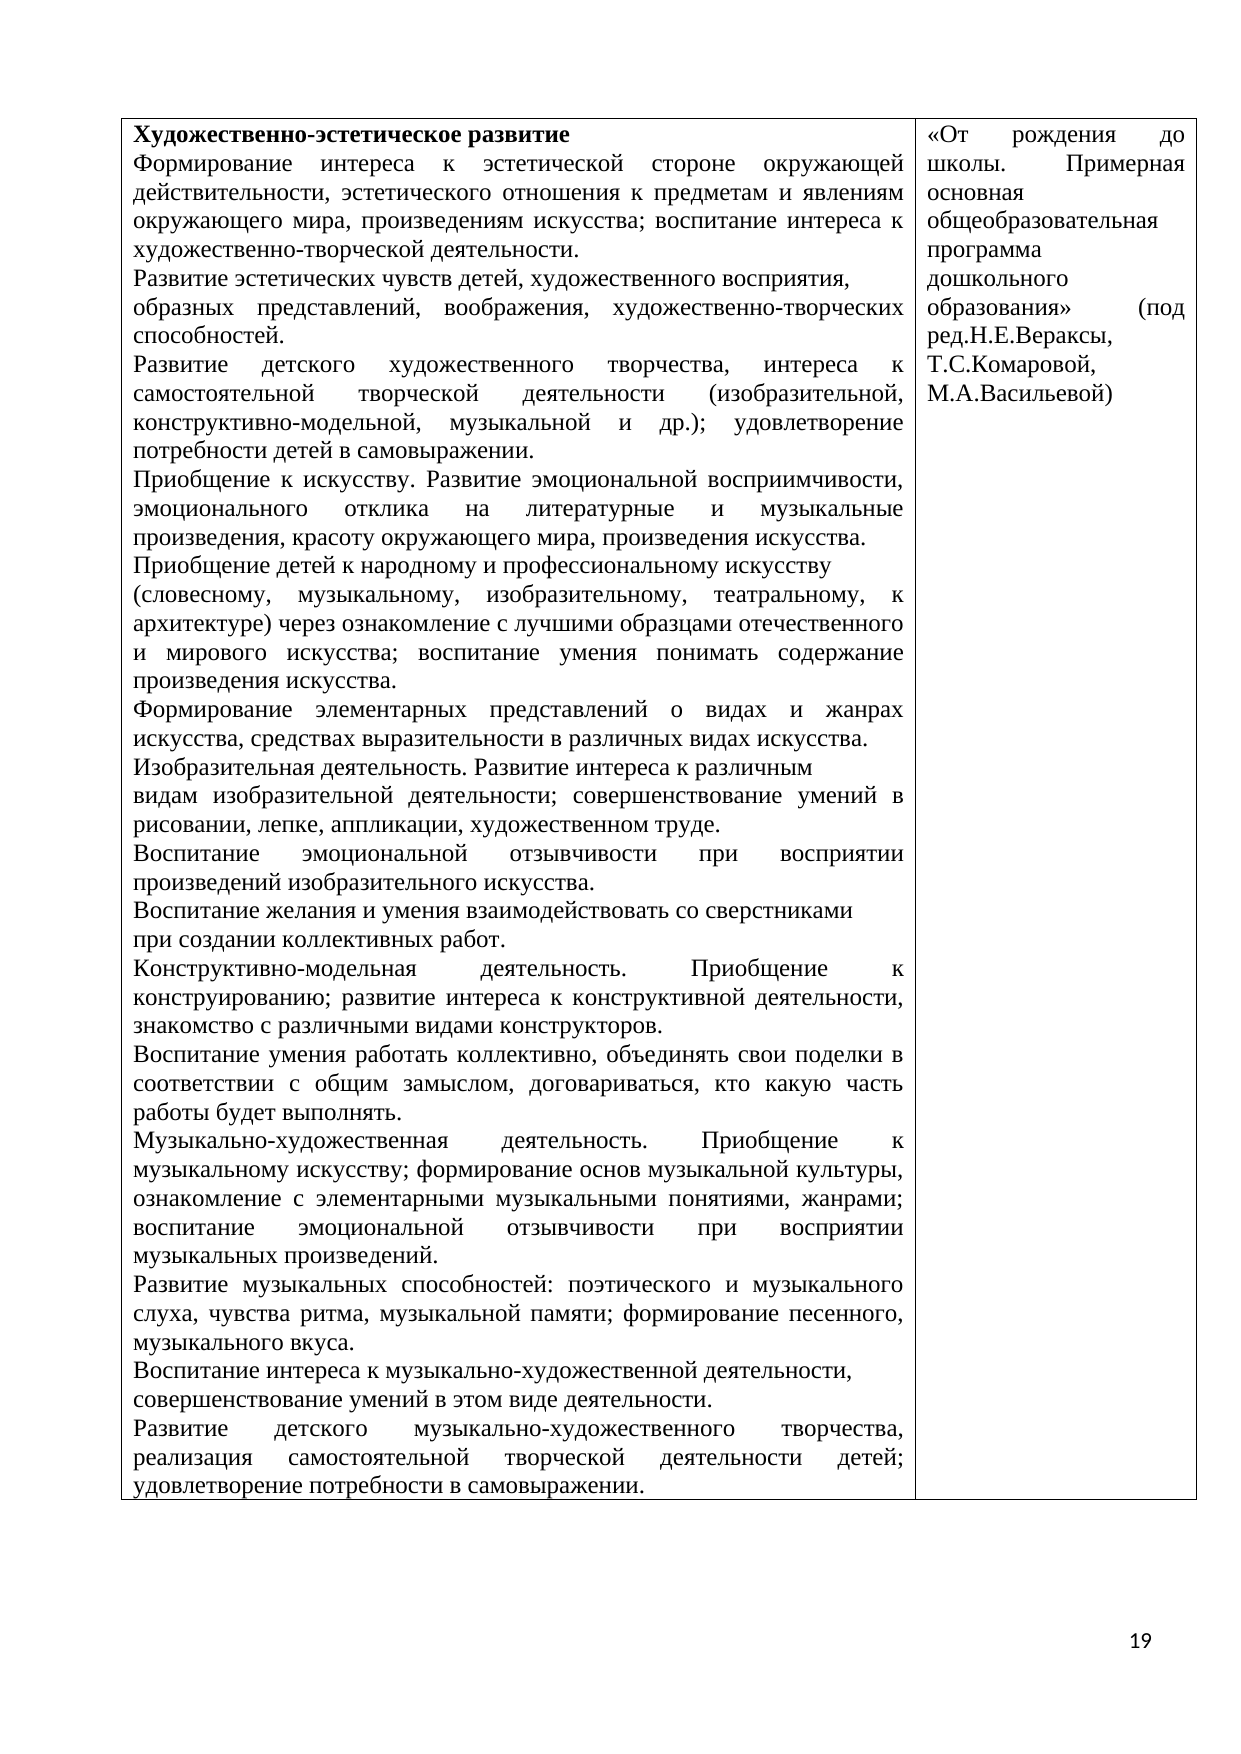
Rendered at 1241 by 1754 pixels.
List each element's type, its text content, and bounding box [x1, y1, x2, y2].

table_cell «От рождения до школы. Примерная основная общеобразовательная программа дошкольного образования» (под ред.Н.Е.Вераксы, Т.С.Комаровой, М.А.Васильевой) [916, 119, 1196, 1499]
table_cell Художественно-эстетическое развитие Формирование интереса к эстетической стороне окружающей действительности, эстетического отношения к предметам и явлениям окружающего мира, произведениям искусства; воспитание интереса к художественно-творческой деятельности. Развитие эстетических чувств детей, художественного восприятия, образных представлений, воображения, художественно-творческих способностей. Развитие детского художественного творчества, интереса к самостоятельной творческой деятельности (изобразительной, конструктивно-модельной, музыкальной и др.); удовлетворение потребности детей в самовыражении. Приобщение к искусству. Развитие эмоциональной восприимчивости, эмоционального отклика на литературные и музыкальные произведения, красоту окружающего мира, произведения искусства. Приобщение детей к народному и профессиональному искусству (словесному, музыкальному, изобразительному, театральному, к архитектуре) через ознакомление с лучшими образцами отечественного и мирового искусства; воспитание умения понимать содержание произведения искусства. Формирование элементарных представлений о видах и жанрах искусства, средствах выразительности в различных видах искусства. Изобразительная деятельность. Развитие интереса к различным видам изобразительной деятельности; совершенствование умений в рисовании, лепке, аппликации, художественном труде. Воспитание эмоциональной отзывчивости при восприятии произведений изобразительного искусства. Воспитание желания и умения взаимодействовать со сверстниками при создании коллективных работ. Конструктивно-модельная деятельность. Приобщение к конструированию; развитие интереса к конструктивной деятельности, знакомство с различными видами конструкторов. Воспитание умения работать коллективно, объединять свои поделки в соответствии с общим замыслом, договариваться, кто какую часть работы будет выполнять. Музыкально-художественная деятельность. Приобщение к музыкальному искусству; формирование основ музыкальной культуры, ознакомление с элементарными музыкальными понятиями, жанрами; воспитание эмоциональной отзывчивости при восприятии музыкальных произведений. Развитие музыкальных способностей: поэтического и музыкального слуха, чувства ритма, музыкальной памяти; формирование песенного, музыкального вкуса. Воспитание интереса к музыкально-художественной деятельности, совершенствование умений в этом виде деятельности. Развитие детского музыкально-художественного творчества, реализация самостоятельной творческой деятельности детей; удовлетворение потребности в самовыражении. [122, 119, 915, 1499]
